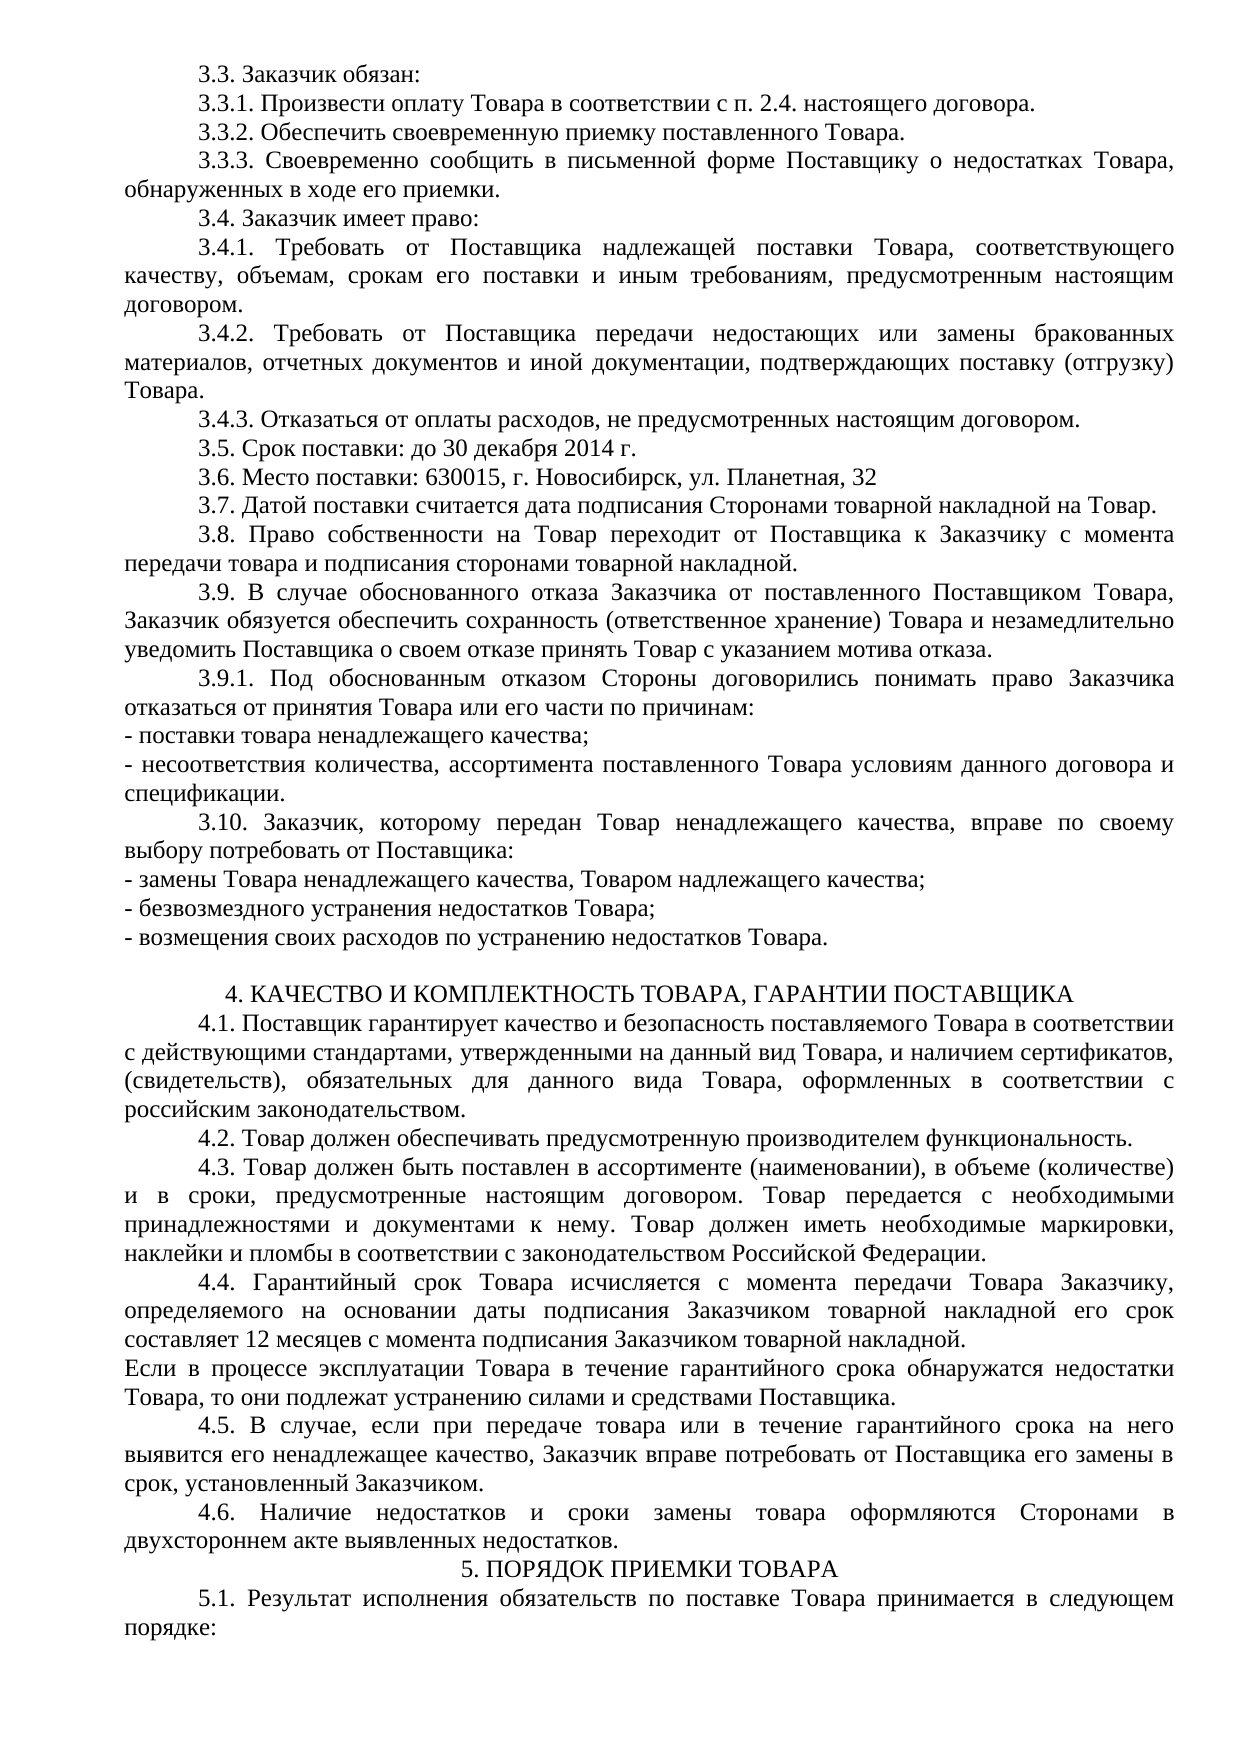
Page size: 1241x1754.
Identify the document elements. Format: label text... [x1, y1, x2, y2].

text - замены Товара ненадлежащего качества, Товаром надлежащего качества; [124, 864, 1175, 893]
text 3.9. В случае обоснованного отказа Заказчика от поставленного Поставщиком Товара, Заказчик обязуется обеспечить сохранность (ответственное хранение) Товара и незамедлительно уведомить Поставщика о своем отказе принять Товар с указанием мотива отказа. [124, 577, 1175, 663]
text 3.4.2. Требовать от Поставщика передачи недостающих или замены бракованных материалов, отчетных документов и иной документации, подтверждающих поставку (отгрузку) Товара. [124, 318, 1175, 404]
text 4. КАЧЕСТВО И КОМПЛЕКТНОСТЬ ТОВАРА, ГАРАНТИИ ПОСТАВЩИКА [124, 979, 1175, 1008]
text - поставки товара ненадлежащего качества; [124, 720, 1175, 749]
text Если в процессе эксплуатации Товара в течение гарантийного срока обнаружатся недостатки Товара, то они подлежат устранению силами и средствами Поставщика. [124, 1353, 1175, 1410]
text 5. ПОРЯДОК ПРИЕМКИ ТОВАРА [124, 1554, 1175, 1583]
text 3.4.1. Требовать от Поставщика надлежащей поставки Товара, соответствующего качеству, объемам, срокам его поставки и иным требованиям, предусмотренным настоящим договором. [124, 232, 1175, 318]
text 3.6. Место поставки: 630015, г. Новосибирск, ул. Планетная, 32 [124, 462, 1175, 490]
text 4.5. В случае, если при передаче товара или в течение гарантийного срока на него выявится его ненадлежащее качество, Заказчик вправе потребовать от Поставщика его замены в срок, установленный Заказчиком. [124, 1410, 1175, 1497]
text - несоответствия количества, ассортимента поставленного Товара условиям данного договора и спецификации. [124, 749, 1175, 807]
text 4.1. Поставщик гарантирует качество и безопасность поставляемого Товара в соответствии с действующими стандартами, утвержденными на данный вид Товара, и наличием сертификатов, (свидетельств), обязательных для данного вида Товара, оформленных в соответствии с российским законодательством. [124, 1008, 1175, 1123]
text 3.3.1. Произвести оплату Товара в соответствии с п. 2.4. настоящего договора. [124, 88, 1175, 117]
text 3.5. Срок поставки: до 30 декабря 2014 г. [124, 433, 1175, 462]
text 3.3.2. Обеспечить своевременную приемку поставленного Товара. [124, 117, 1175, 145]
text - возмещения своих расходов по устранению недостатков Товара. [124, 922, 1175, 950]
text 3.10. Заказчик, которому передан Товар ненадлежащего качества, вправе по своему выбору потребовать от Поставщика: [124, 807, 1175, 864]
text 3.4. Заказчик имеет право: [124, 203, 1175, 232]
text 5.1. Результат исполнения обязательств по поставке Товара принимается в следующем порядке: [124, 1583, 1175, 1640]
text 3.9.1. Под обоснованным отказом Стороны договорились понимать право Заказчика отказаться от принятия Товара или его части по причинам: [124, 663, 1175, 720]
text 3.7. Датой поставки считается дата подписания Сторонами товарной накладной на Товар. [124, 490, 1175, 519]
text 4.4. Гарантийный срок Товара исчисляется с момента передачи Товара Заказчику, определяемого на основании даты подписания Заказчиком товарной накладной его срок составляет 12 месяцев с момента подписания Заказчиком товарной накладной. [124, 1267, 1175, 1353]
text 4.3. Товар должен быть поставлен в ассортименте (наименовании), в объеме (количестве) и в сроки, предусмотренные настоящим договором. Товар передается с необходимыми принадлежностями и документами к нему. Товар должен иметь необходимые маркировки, наклейки и пломбы в соответствии с законодательством Российской Федерации. [124, 1152, 1175, 1267]
text 3.8. Право собственности на Товар переходит от Поставщика к Заказчику с момента передачи товара и подписания сторонами товарной накладной. [124, 519, 1175, 577]
text 3.3.3. Своевременно сообщить в письменной форме Поставщику о недостатках Товара, обнаруженных в ходе его приемки. [124, 145, 1175, 203]
text 3.3. Заказчик обязан: [124, 59, 1175, 88]
text - безвозмездного устранения недостатков Товара; [124, 893, 1175, 922]
text 4.2. Товар должен обеспечивать предусмотренную производителем функциональность. [124, 1123, 1175, 1152]
text 4.6. Наличие недостатков и сроки замены товара оформляются Сторонами в двухстороннем акте выявленных недостатков. [124, 1497, 1175, 1554]
text 3.4.3. Отказаться от оплаты расходов, не предусмотренных настоящим договором. [124, 404, 1175, 433]
